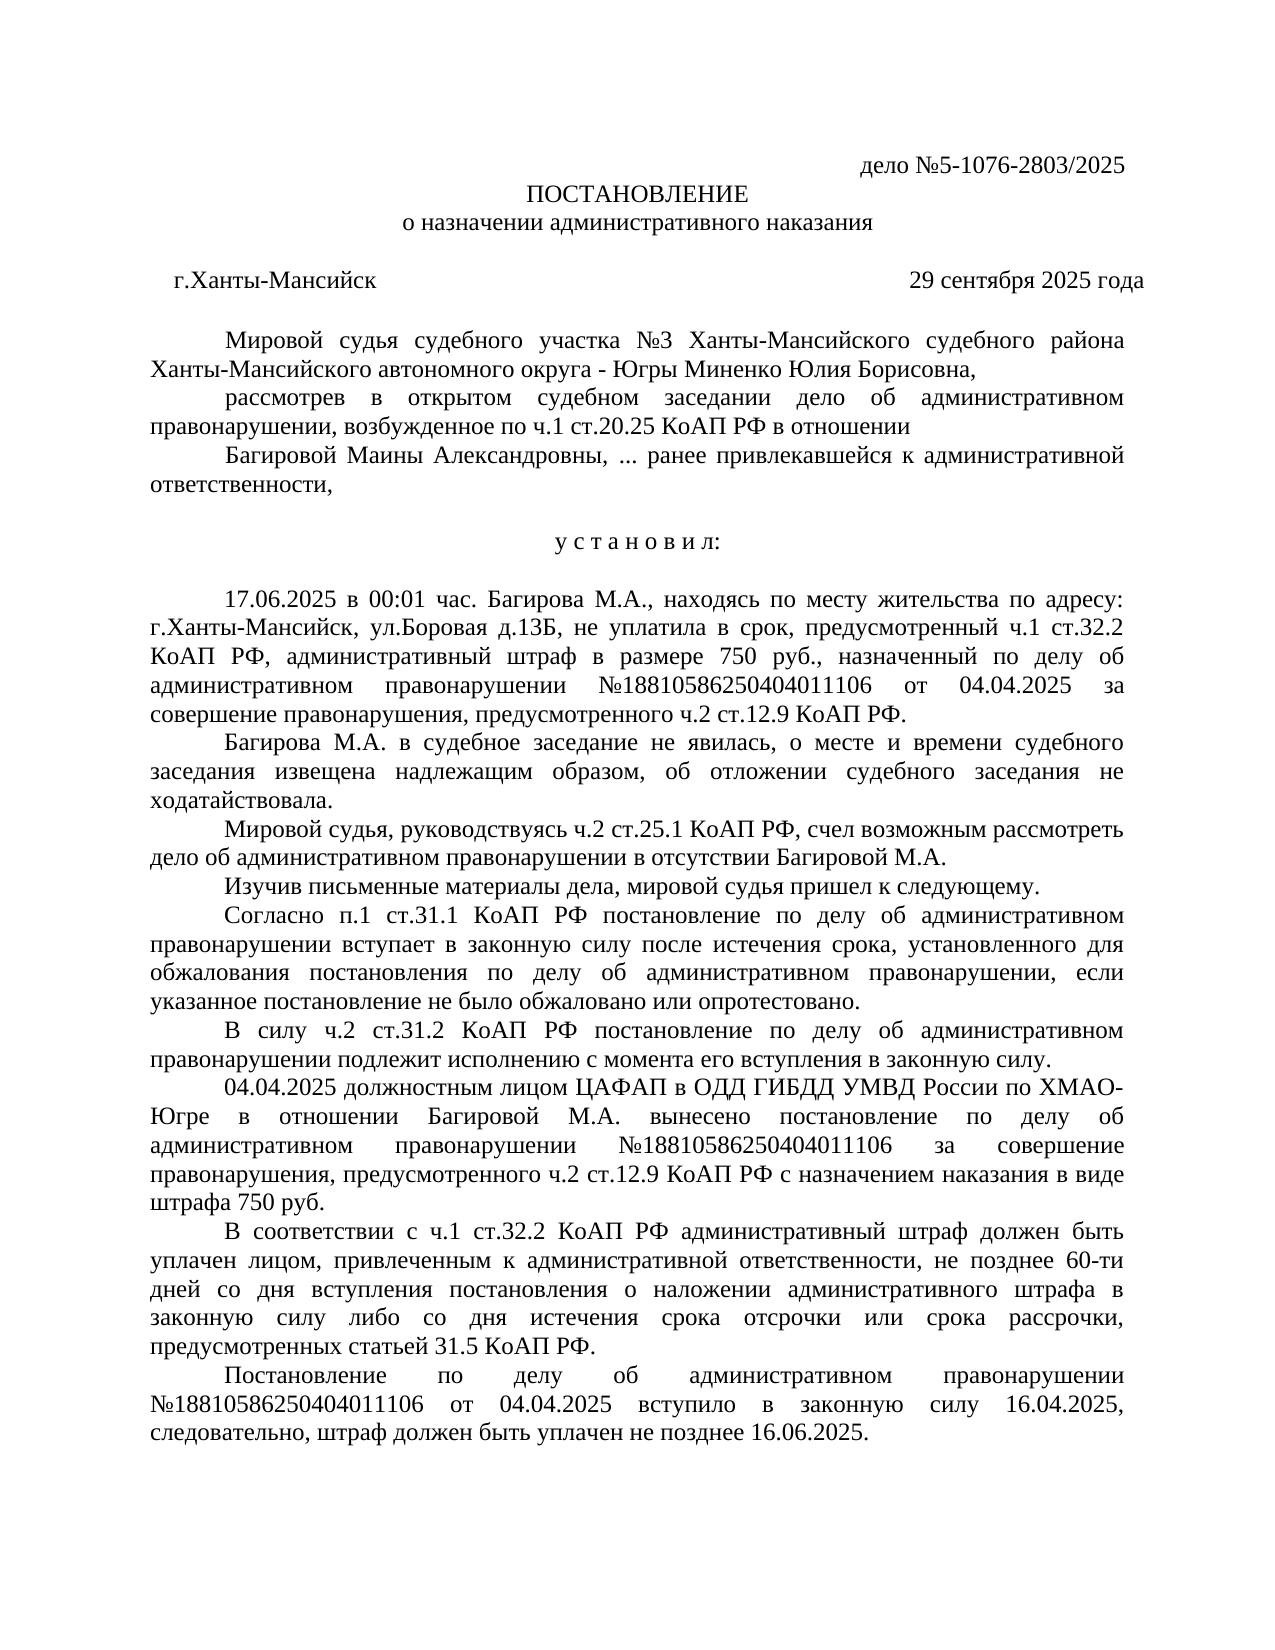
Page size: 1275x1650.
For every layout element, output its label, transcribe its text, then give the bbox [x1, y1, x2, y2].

text Согласно п.1 ст.31.1 КоАП РФ постановление по делу об административном правонарушении вступает в законную силу после истечения срока, установленного для обжалования постановления по делу об административном правонарушении, если указанное постановление не было обжаловано или опротестовано. [150, 900, 1125, 1015]
text Изучив письменные материалы дела, мировой судья пришел к следующему. [150, 871, 1125, 900]
table_header г.Ханты-Мансийск [162, 265, 649, 296]
text Багирова М.А. в судебное заседание не явилась, о месте и времени судебного заседания извещена надлежащим образом, об отложении судебного заседания не ходатайствовала. [150, 727, 1125, 814]
text Мировой судья, руководствуясь ч.2 ст.25.1 КоАП РФ, счел возможным рассмотреть дело об административном правонарушении в отсутствии Багировой М.А. [150, 814, 1125, 871]
text рассмотрев в открытом судебном заседании дело об административном правонарушении, возбужденное по ч.1 ст.20.25 КоАП РФ в отношении [150, 382, 1125, 440]
text Мировой судья судебного участка №3 Ханты-Мансийского судебного района Ханты-Мансийского автономного округа - Югры Миненко Юлия Борисовна, [150, 325, 1125, 382]
text В силу ч.2 ст.31.2 КоАП РФ постановление по делу об административном правонарушении подлежит исполнению с момента его вступления в законную силу. [150, 1015, 1125, 1072]
text ПОСТАНОВЛЕНИЕ [150, 179, 1125, 207]
text Постановление по делу об административном правонарушении №18810586250404011106 от 04.04.2025 вступило в законную силу 16.04.2025, следовательно, штраф должен быть уплачен не позднее 16.06.2025. [150, 1360, 1125, 1446]
text Багировой Маины Александровны, ... ранее привлекавшейся к административной ответственности, [150, 440, 1125, 497]
text дело №5-1076-2803/2025 [150, 150, 1125, 179]
text у с т а н о в и л: [150, 526, 1125, 555]
text В соответствии с ч.1 ст.32.2 КоАП РФ административный штраф должен быть уплачен лицом, привлеченным к административной ответственности, не позднее 60-ти дней со дня вступления постановления о наложении административного штрафа в законную силу либо со дня истечения срока отсрочки или срока рассрочки, предусмотренных статьей 31.5 КоАП РФ. [150, 1216, 1125, 1360]
text 17.06.2025 в 00:01 час. Багирова М.А., находясь по месту жительства по адресу: г.Ханты-Мансийск, ул.Боровая д.13Б, не уплатила в срок, предусмотренный ч.1 ст.32.2 КоАП РФ, административный штраф в размере 750 руб., назначенный по делу об административном правонарушении №18810586250404011106 от 04.04.2025 за совершение правонарушения, предусмотренного ч.2 ст.12.9 КоАП РФ. [150, 584, 1125, 727]
table_header 29 сентября 2025 года [649, 265, 1159, 296]
text о назначении административного наказания [150, 207, 1125, 236]
text 04.04.2025 должностным лицом ЦАФАП в ОДД ГИБДД УМВД России по ХМАО-Югре в отношении Багировой М.А. вынесено постановление по делу об административном правонарушении №18810586250404011106 за совершение правонарушения, предусмотренного ч.2 ст.12.9 КоАП РФ с назначением наказания в виде штрафа 750 руб. [150, 1072, 1125, 1216]
